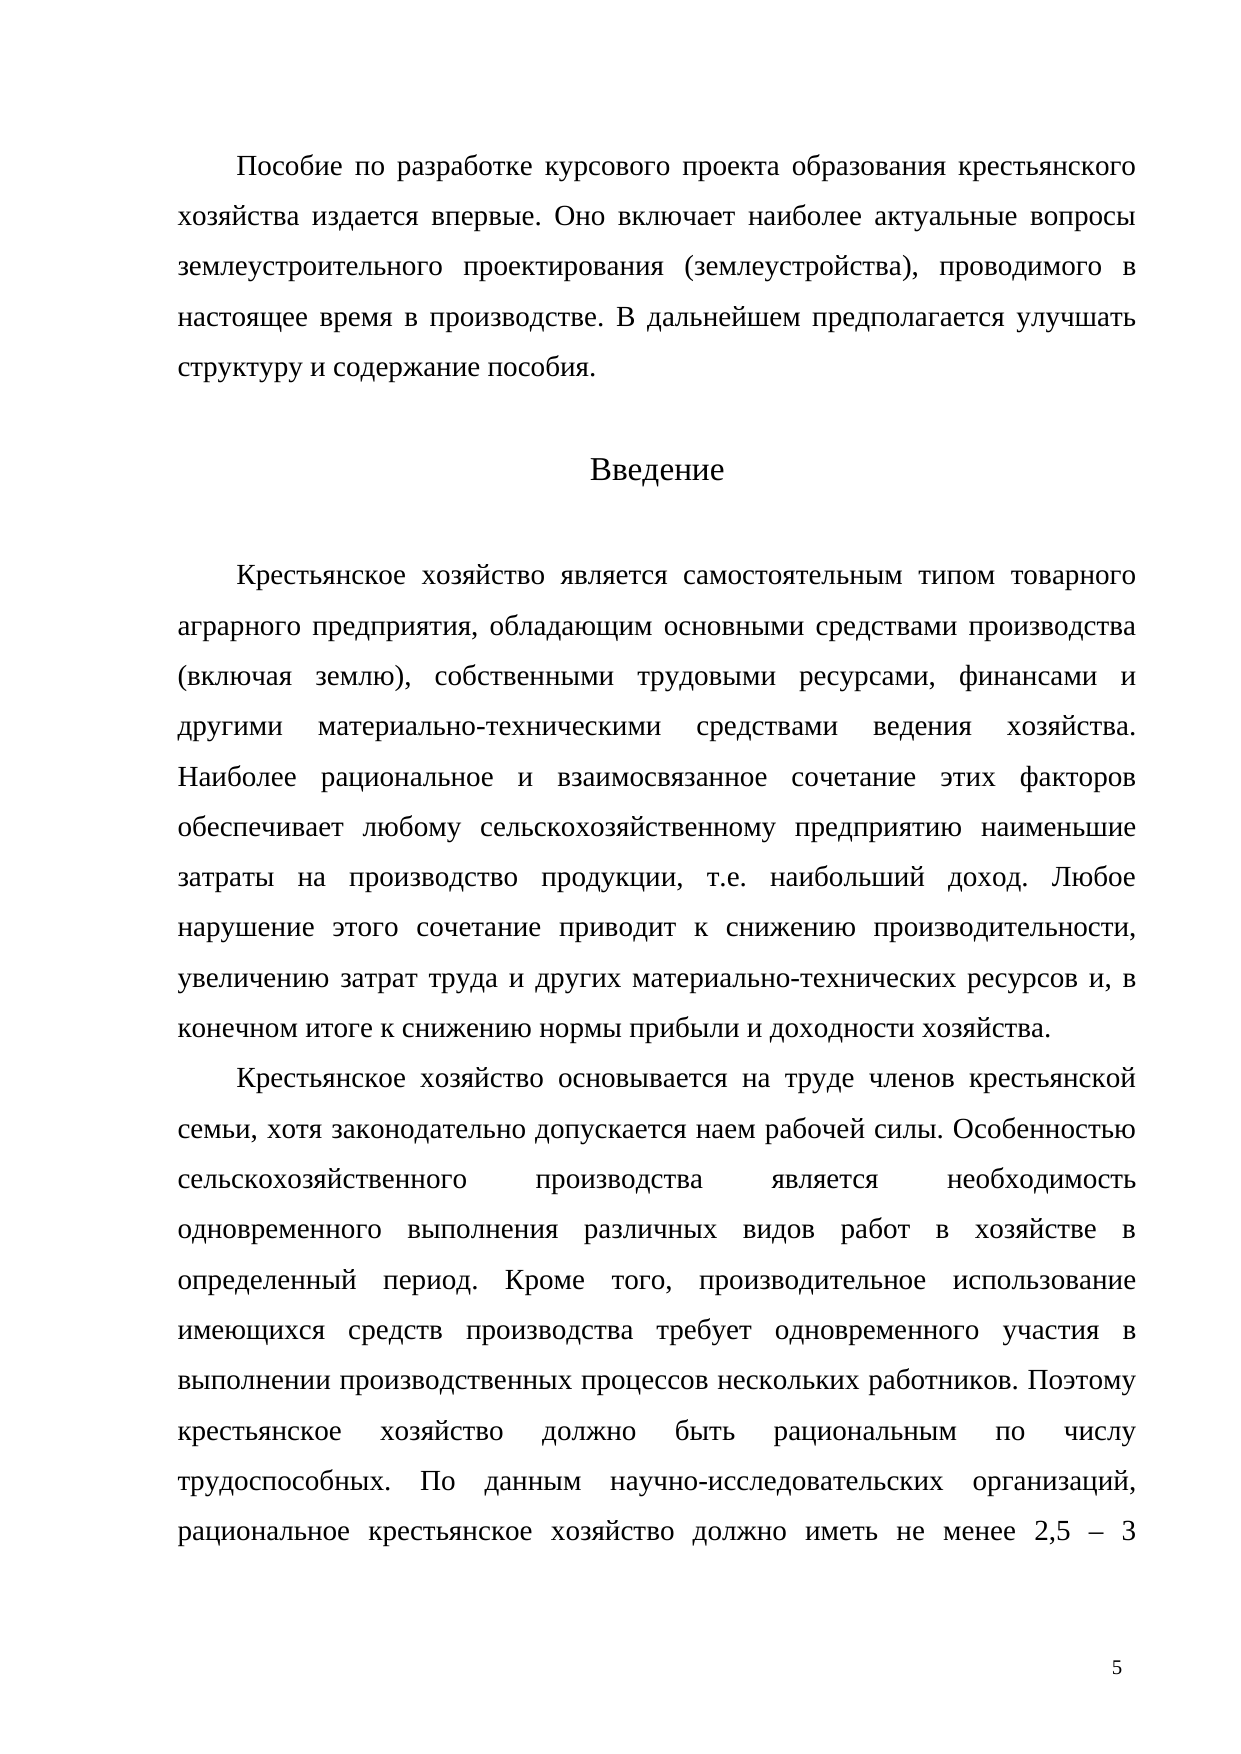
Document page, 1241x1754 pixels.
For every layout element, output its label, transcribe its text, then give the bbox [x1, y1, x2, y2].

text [177, 1061, 1137, 1547]
text Крестьянское хозяйство является самостоятельным типом товарного аграрного предприятия, обладающим основными средствами производства (включая землю), собственными трудовыми ресурсами, финансами и другими материально-техническими средствами ведения хозяйства. Наиболее рациональное и взаимосвязанное сочетание этих факторов обеспечивает любому сельскохозяйственному предприятию наименьшие затраты на производство продукции, т.е. наибольший доход. Любое нарушение этого сочетание приводит к снижению производительности, увеличению затрат труда и других материально-технических ресурсов и, в конечном итоге к снижению нормы прибыли и доходности хозяйства. [177, 557, 1137, 1044]
text Пособие по разработке курсового проекта образования крестьянского хозяйства издается впервые. Оно включает наиболее актуальные вопросы землеустроительного проектирования (землеустройства), проводимого в настоящее время в производстве. В дальнейшем предполагается улучшать структуру и содержание пособия. [177, 148, 1137, 382]
text Введение [177, 449, 1137, 488]
